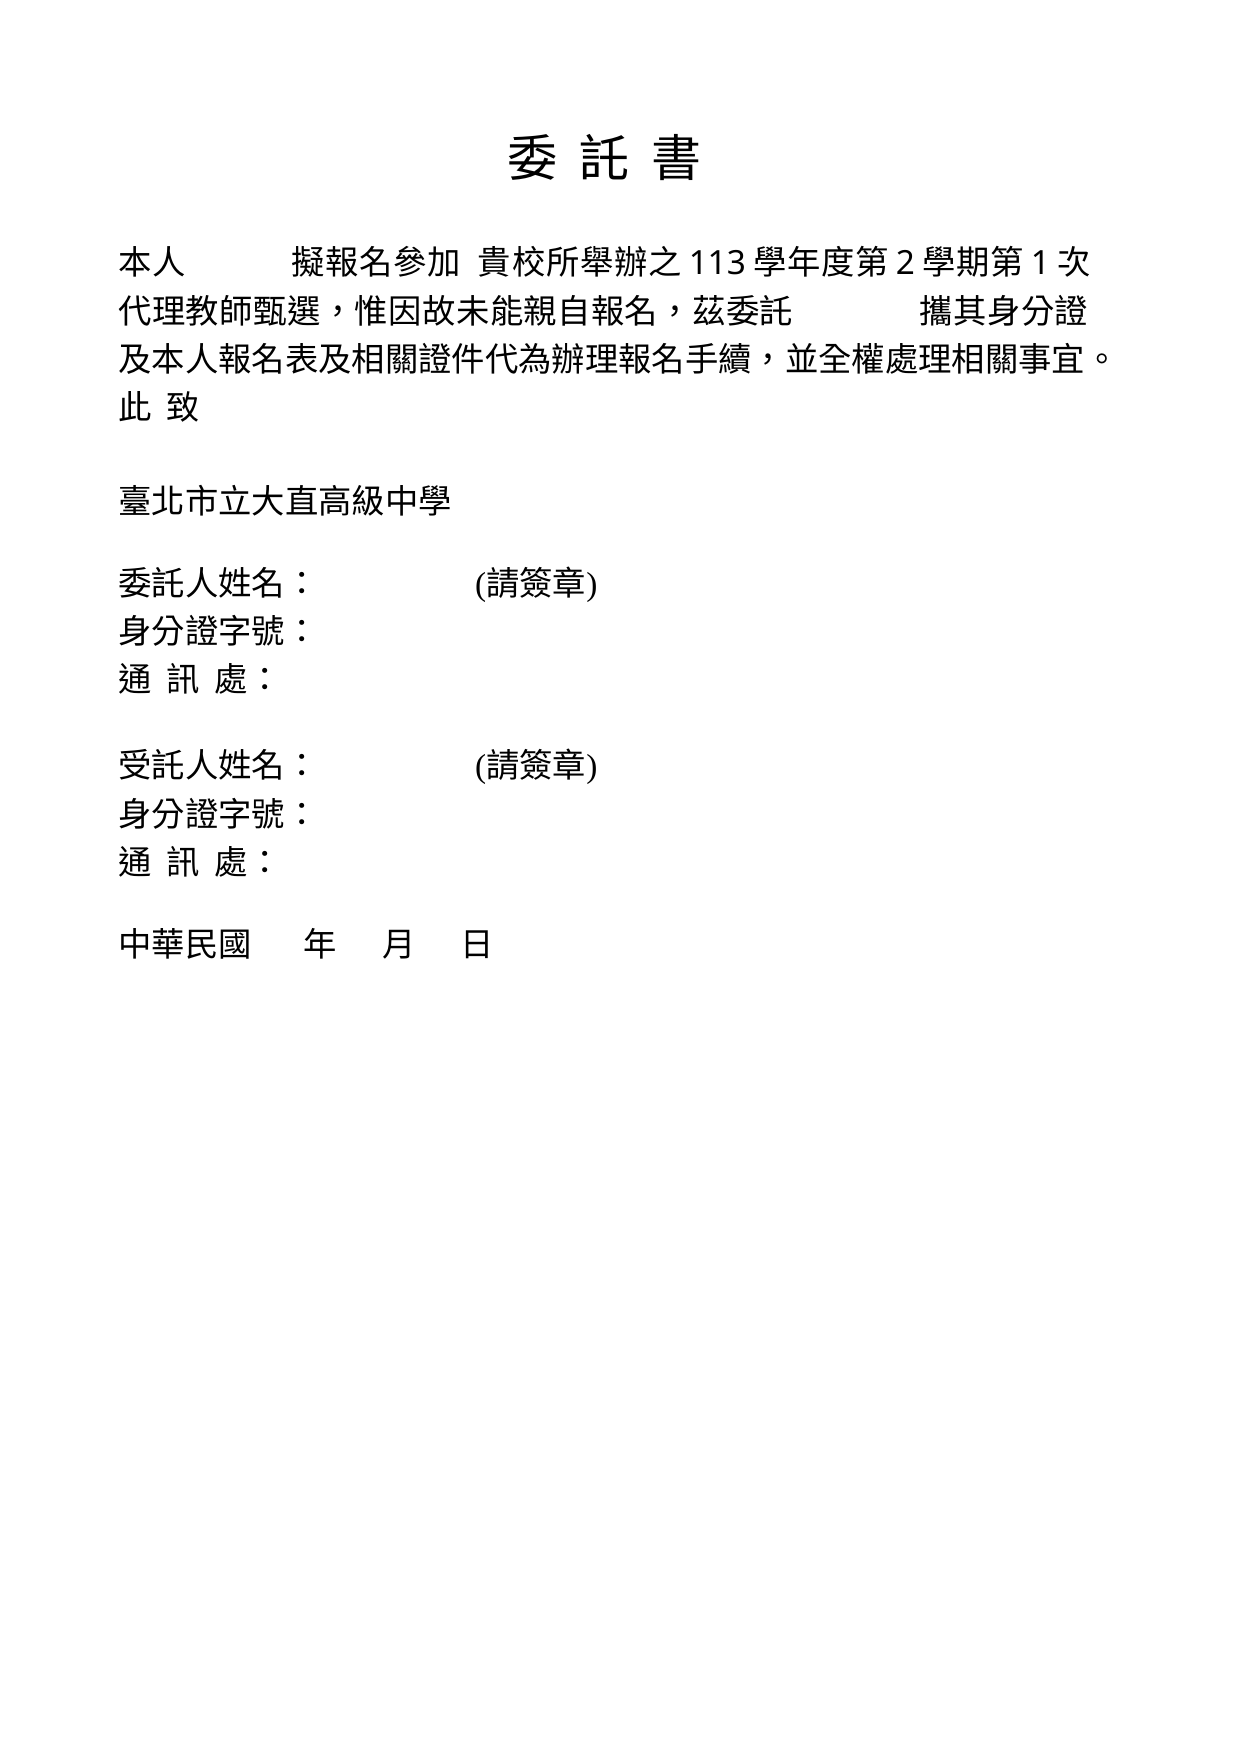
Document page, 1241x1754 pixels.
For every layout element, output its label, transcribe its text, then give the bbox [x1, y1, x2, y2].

text 臺北市立大直高級中學 [118, 474, 1091, 523]
text 委 託 書 [118, 118, 1091, 191]
text 身分證字號： [118, 787, 1091, 836]
text 委託人姓名： (請簽章) [118, 556, 1091, 604]
text 身分證字號： [118, 604, 1091, 653]
text 受託人姓名： (請簽章) [118, 739, 1091, 787]
text 此 致 [118, 381, 1091, 429]
text 中華民國 年 月 日 [118, 917, 1091, 966]
text 通 訊 處： [118, 653, 1091, 701]
text 通 訊 處： [118, 836, 1091, 884]
text 本人 擬報名參加 貴校所舉辦之113學年度第2學期第1次代理教師甄選，惟因故未能親自報名，茲委託 攜其身分證及本人報名表及相關證件代為辦理報名手續，並全權處理相關事宜。 [118, 236, 1091, 381]
